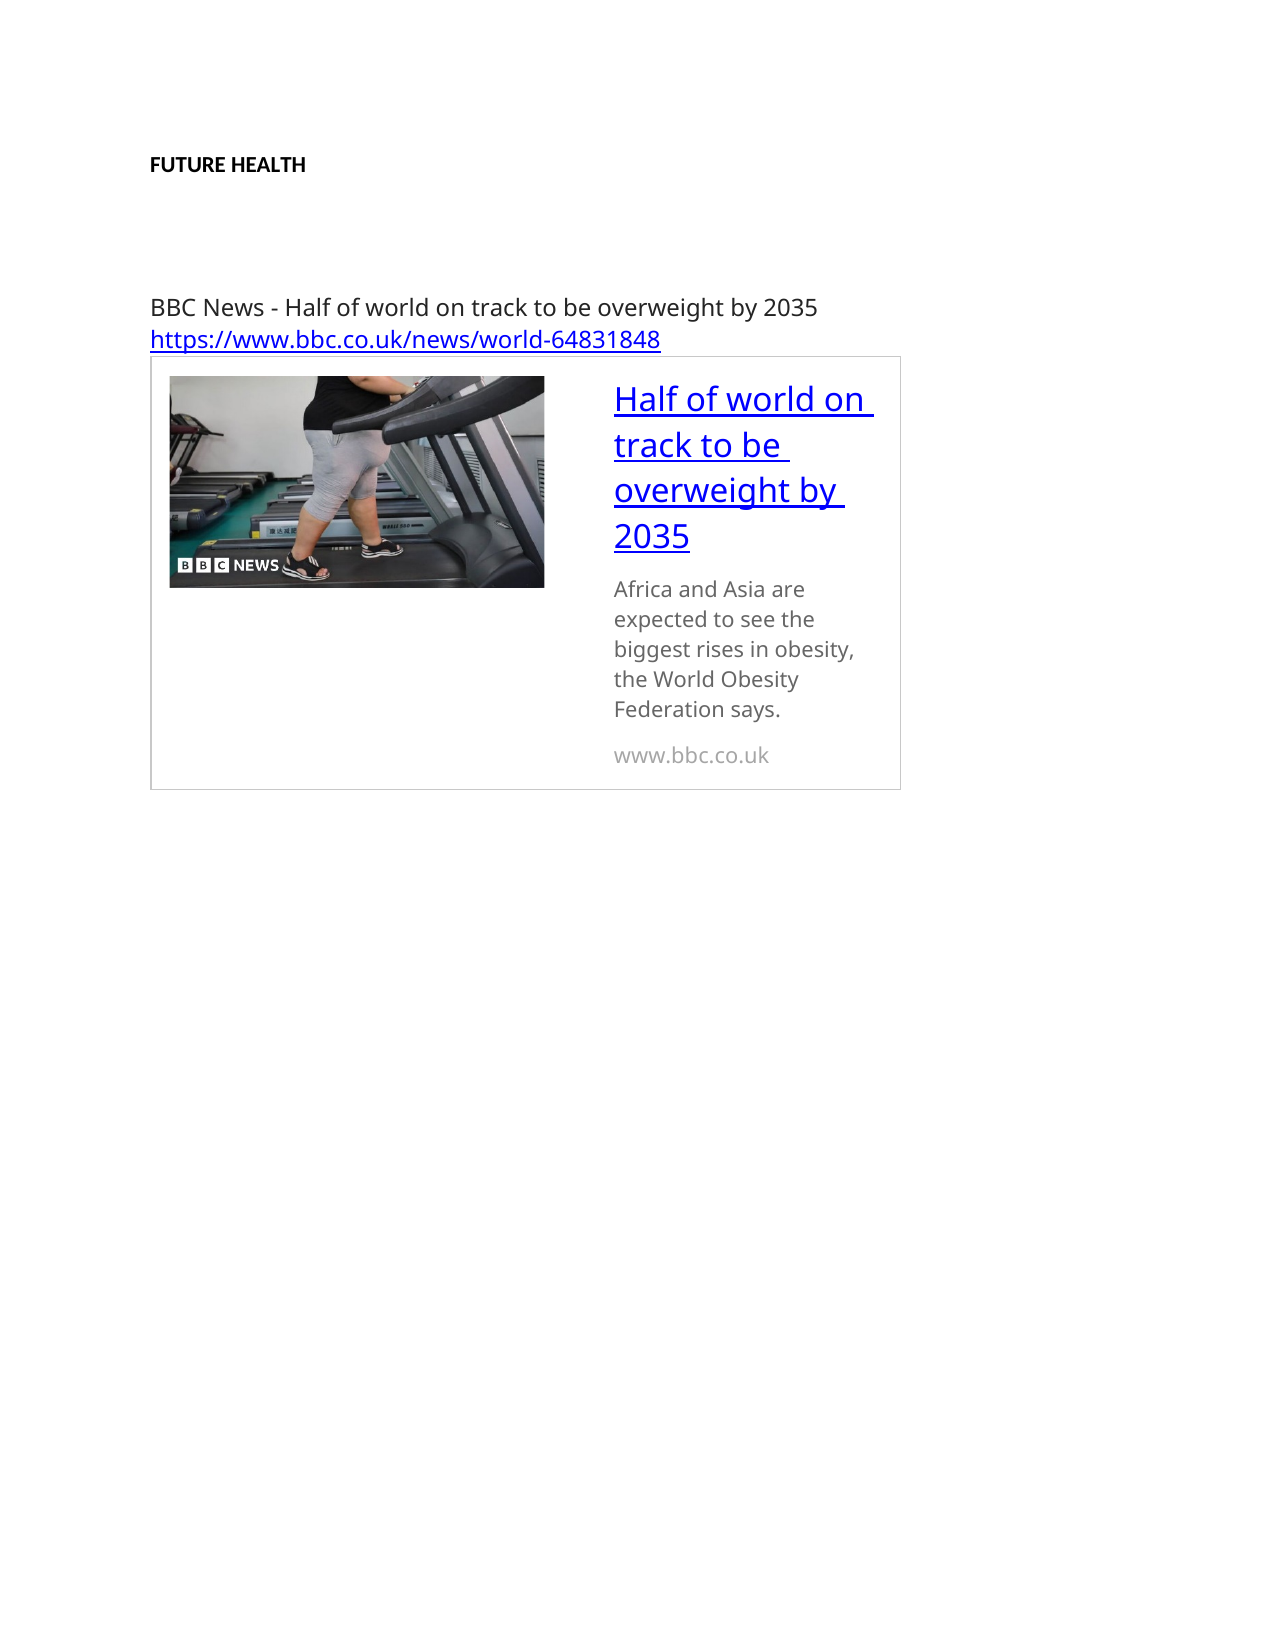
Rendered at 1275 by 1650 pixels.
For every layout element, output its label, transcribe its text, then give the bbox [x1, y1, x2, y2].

picture [169, 376, 545, 588]
table_header Half of world on track to be overweight by 2035 Africa and Asia are expected to see the biggest rises in obesity, the World Obesity Federation says. www.bbc.co.uk [595, 357, 900, 789]
text FUTURE HEALTH [150, 150, 1125, 178]
text BBC News - Half of world on track to be overweight by 2035 https://www.bbc.co.uk/news/world-64831848 [661, 291, 1125, 356]
table_header [152, 357, 595, 789]
